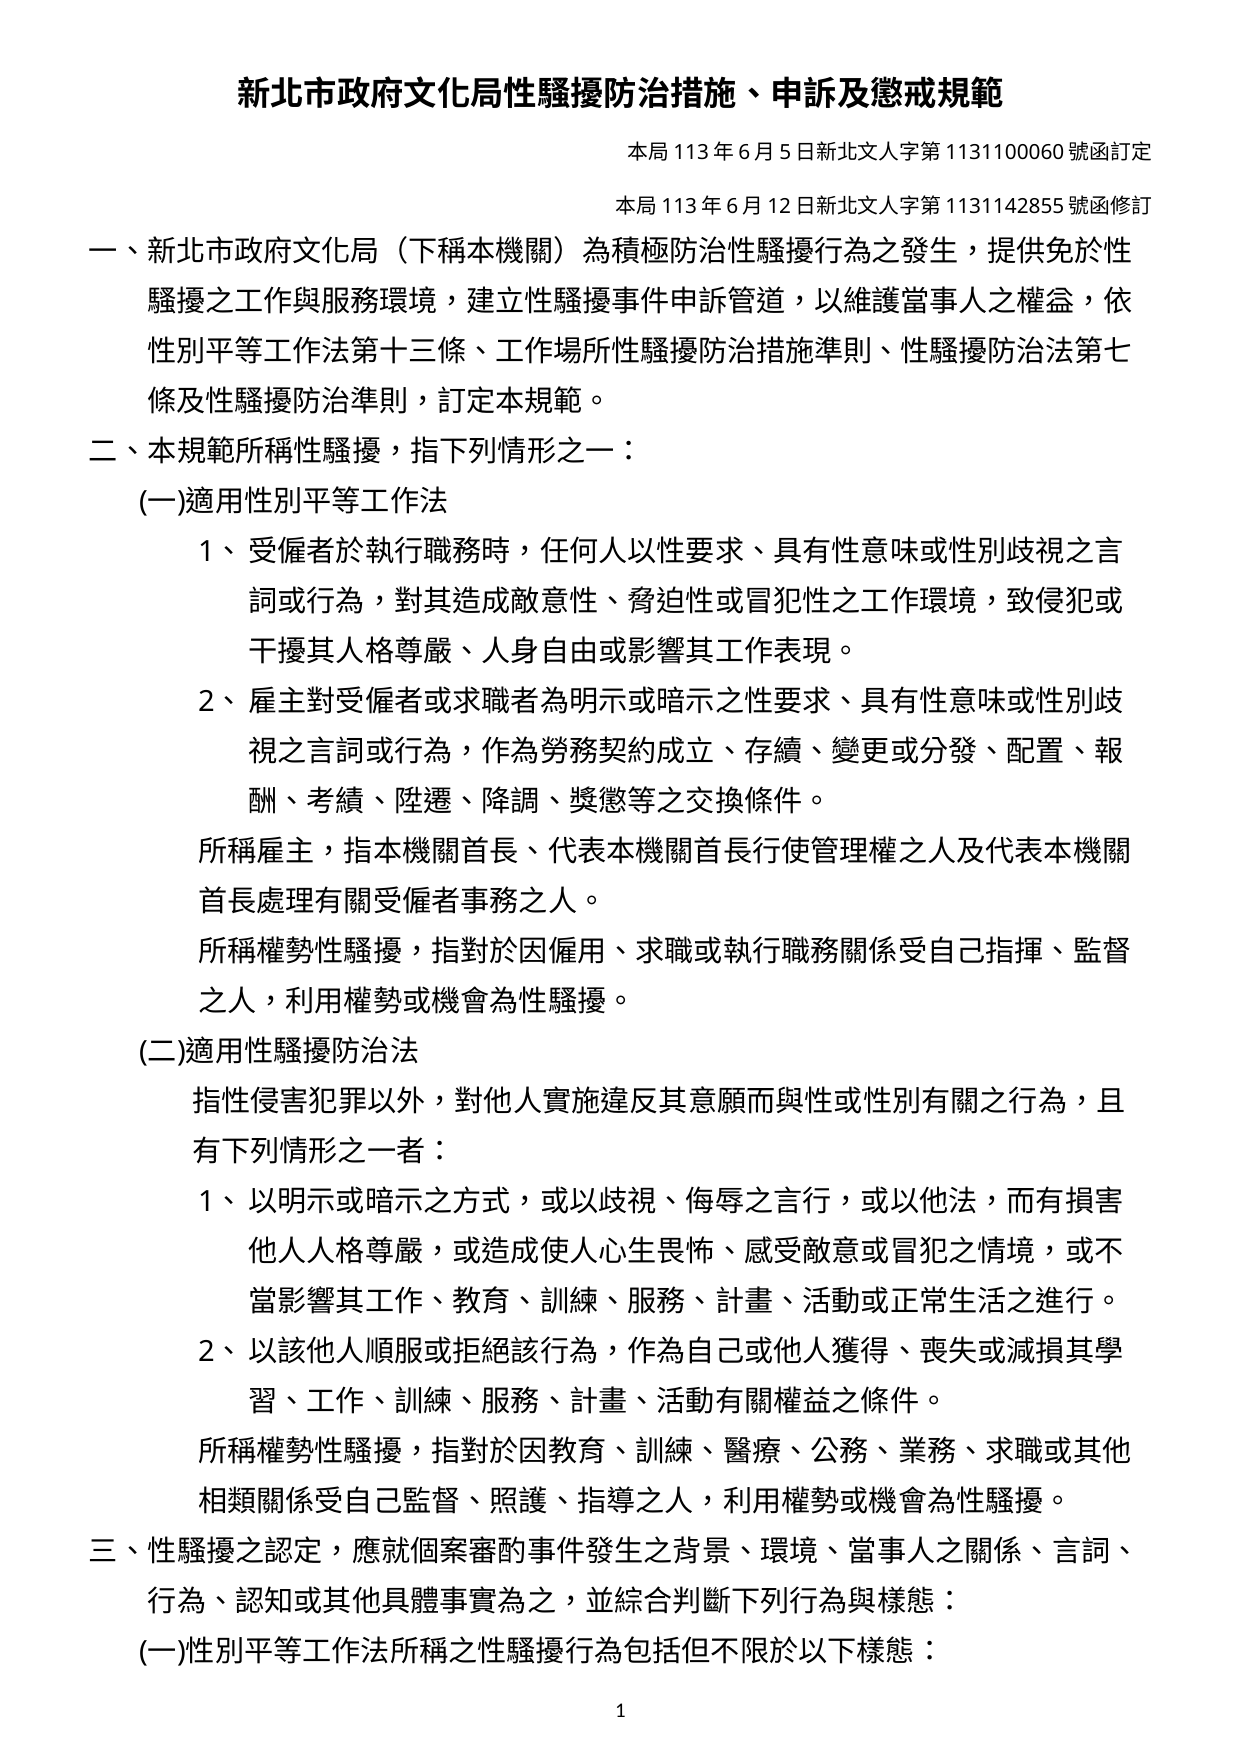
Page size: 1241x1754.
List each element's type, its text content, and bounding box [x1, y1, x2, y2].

list 以該他人順服或拒絕該行為，作為自己或他人獲得、喪失或減損其學習、工作、訓練、服務、計畫、活動有關權益之條件。 [198, 1322, 1152, 1422]
list 所稱權勢性騷擾，指對於因教育、訓練、醫療、公務、業務、求職或其他相類關係受自己監督、照護、指導之人，利用權勢或機會為性騷擾。 [198, 1422, 1152, 1522]
list 性騷擾之認定，應就個案審酌事件發生之背景、環境、當事人之關係、言詞、行為、認知或其他具體事實為之，並綜合判斷下列行為與樣態： [89, 1522, 1152, 1622]
text 本局113年6月12日新北文人字第1131142855號函修訂 [89, 180, 1152, 222]
list 受僱者於執行職務時，任何人以性要求、具有性意味或性別歧視之言詞或行為，對其造成敵意性、脅迫性或冒犯性之工作環境，致侵犯或干擾其人格尊嚴、人身自由或影響其工作表現。 [198, 522, 1152, 672]
text 本局113年6月5日新北文人字第1131100060號函訂定 [89, 126, 1152, 167]
list 所稱權勢性騷擾，指對於因僱用、求職或執行職務關係受自己指揮、監督之人，利用權勢或機會為性騷擾。 [198, 922, 1152, 1022]
text 新北市政府文化局性騷擾防治措施、申訴及懲戒規範 [89, 72, 1152, 113]
list 以明示或暗示之方式，或以歧視、侮辱之言行，或以他法，而有損害他人人格尊嚴，或造成使人心生畏怖、感受敵意或冒犯之情境，或不當影響其工作、教育、訓練、服務、計畫、活動或正常生活之進行。 [198, 1172, 1152, 1322]
list 雇主對受僱者或求職者為明示或暗示之性要求、具有性意味或性別歧視之言詞或行為，作為勞務契約成立、存續、變更或分發、配置、報酬、考績、陞遷、降調、獎懲等之交換條件。 [198, 672, 1152, 822]
list 本規範所稱性騷擾，指下列情形之一： [89, 422, 1152, 472]
list 指性侵害犯罪以外，對他人實施違反其意願而與性或性別有關之行為，且有下列情形之一者： [192, 1072, 1152, 1172]
list 適用性別平等工作法 [139, 472, 1152, 522]
list 新北市政府文化局（下稱本機關）為積極防治性騷擾行為之發生，提供免於性騷擾之工作與服務環境，建立性騷擾事件申訴管道，以維護當事人之權益，依性別平等工作法第十三條、工作場所性騷擾防治措施準則、性騷擾防治法第七條及性騷擾防治準則，訂定本規範。 [89, 222, 1152, 422]
list 適用性騷擾防治法 [139, 1022, 1152, 1072]
list 所稱雇主，指本機關首長、代表本機關首長行使管理權之人及代表本機關首長處理有關受僱者事務之人。 [198, 822, 1152, 922]
list 性別平等工作法所稱之性騷擾行為包括但不限於以下樣態： [139, 1622, 1152, 1672]
